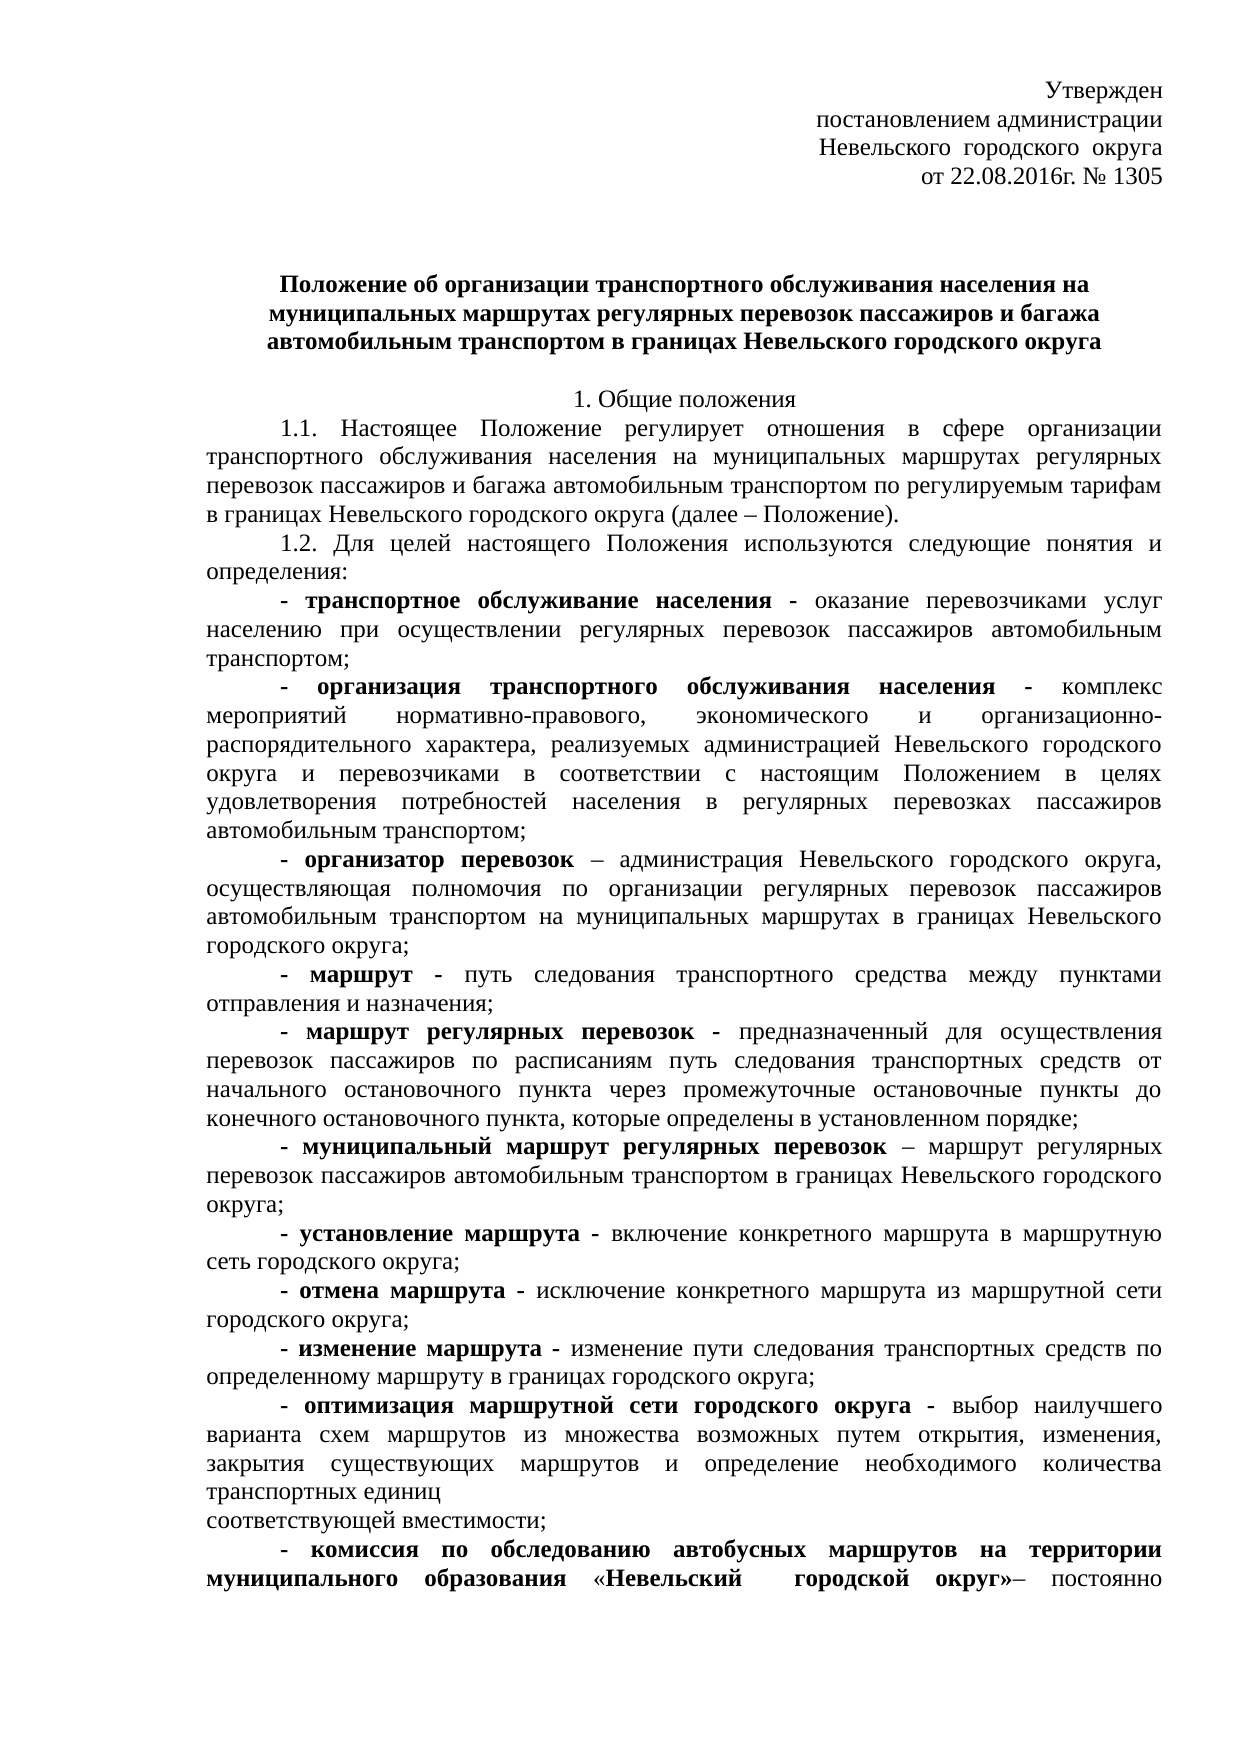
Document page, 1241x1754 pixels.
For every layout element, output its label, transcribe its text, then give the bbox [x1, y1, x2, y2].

text Положение об организации транспортного обслуживания населения на [206, 269, 1162, 298]
text постановлением администрации Невельского городского округа [797, 104, 1162, 161]
text Утвержден [797, 75, 1162, 104]
text - организация транспортного обслуживания населения - комплекс мероприятий нормативно-правового, экономического и организационно-распорядительного характера, реализуемых администрацией Невельского городского округа и перевозчиками в соответствии с настоящим Положением в целях удовлетворения потребностей населения в регулярных перевозках пассажиров автомобильным транспортом; [206, 671, 1162, 844]
text муниципальных маршрутах регулярных перевозок пассажиров и багажа [206, 298, 1162, 326]
text 1. Общие положения [206, 384, 1162, 413]
text - маршрут регулярных перевозок - предназначенный для осуществления перевозок пассажиров по расписаниям путь следования транспортных средств от начального остановочного пункта через промежуточные остановочные пункты до конечного остановочного пункта, которые определены в установленном порядке; [206, 1016, 1162, 1131]
text автомобильным транспортом в границах Невельского городского округа [206, 326, 1162, 355]
text - муниципальный маршрут регулярных перевозок – маршрут регулярных перевозок пассажиров автомобильным транспортом в границах Невельского городского округа; [206, 1131, 1162, 1218]
text от 22.08.2016г. № 1305 [797, 161, 1162, 190]
text - изменение маршрута - изменение пути следования транспортных средств по определенному маршруту в границах городского округа; [206, 1333, 1162, 1390]
text - организатор перевозок – администрация Невельского городского округа, осуществляющая полномочия по организации регулярных перевозок пассажиров автомобильным транспортом на муниципальных маршрутах в границах Невельского городского округа; [206, 844, 1162, 959]
text - маршрут - путь следования транспортного средства между пунктами отправления и назначения; [206, 959, 1162, 1016]
text - оптимизация маршрутной сети городского округа - выбор наилучшего варианта схем маршрутов из множества возможных путем открытия, изменения, закрытия существующих маршрутов и определение необходимого количества транспортных единиц [206, 1390, 1162, 1505]
text 1.2. Для целей настоящего Положения используются следующие понятия и определения: [206, 528, 1162, 585]
text - транспортное обслуживание населения - оказание перевозчиками услуг населению при осуществлении регулярных перевозок пассажиров автомобильным транспортом; [206, 585, 1162, 671]
text - установление маршрута - включение конкретного маршрута в маршрутную сеть городского округа; [206, 1218, 1162, 1275]
text соответствующей вместимости; [206, 1505, 1162, 1534]
text - отмена маршрута - исключение конкретного маршрута из маршрутной сети городского округа; [206, 1275, 1162, 1333]
text 1.1. Настоящее Положение регулирует отношения в сфере организации транспортного обслуживания населения на муниципальных маршрутах регулярных перевозок пассажиров и багажа автомобильным транспортом по регулируемым тарифам в границах Невельского городского округа (далее – Положение). [206, 413, 1162, 528]
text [206, 1534, 1162, 1591]
